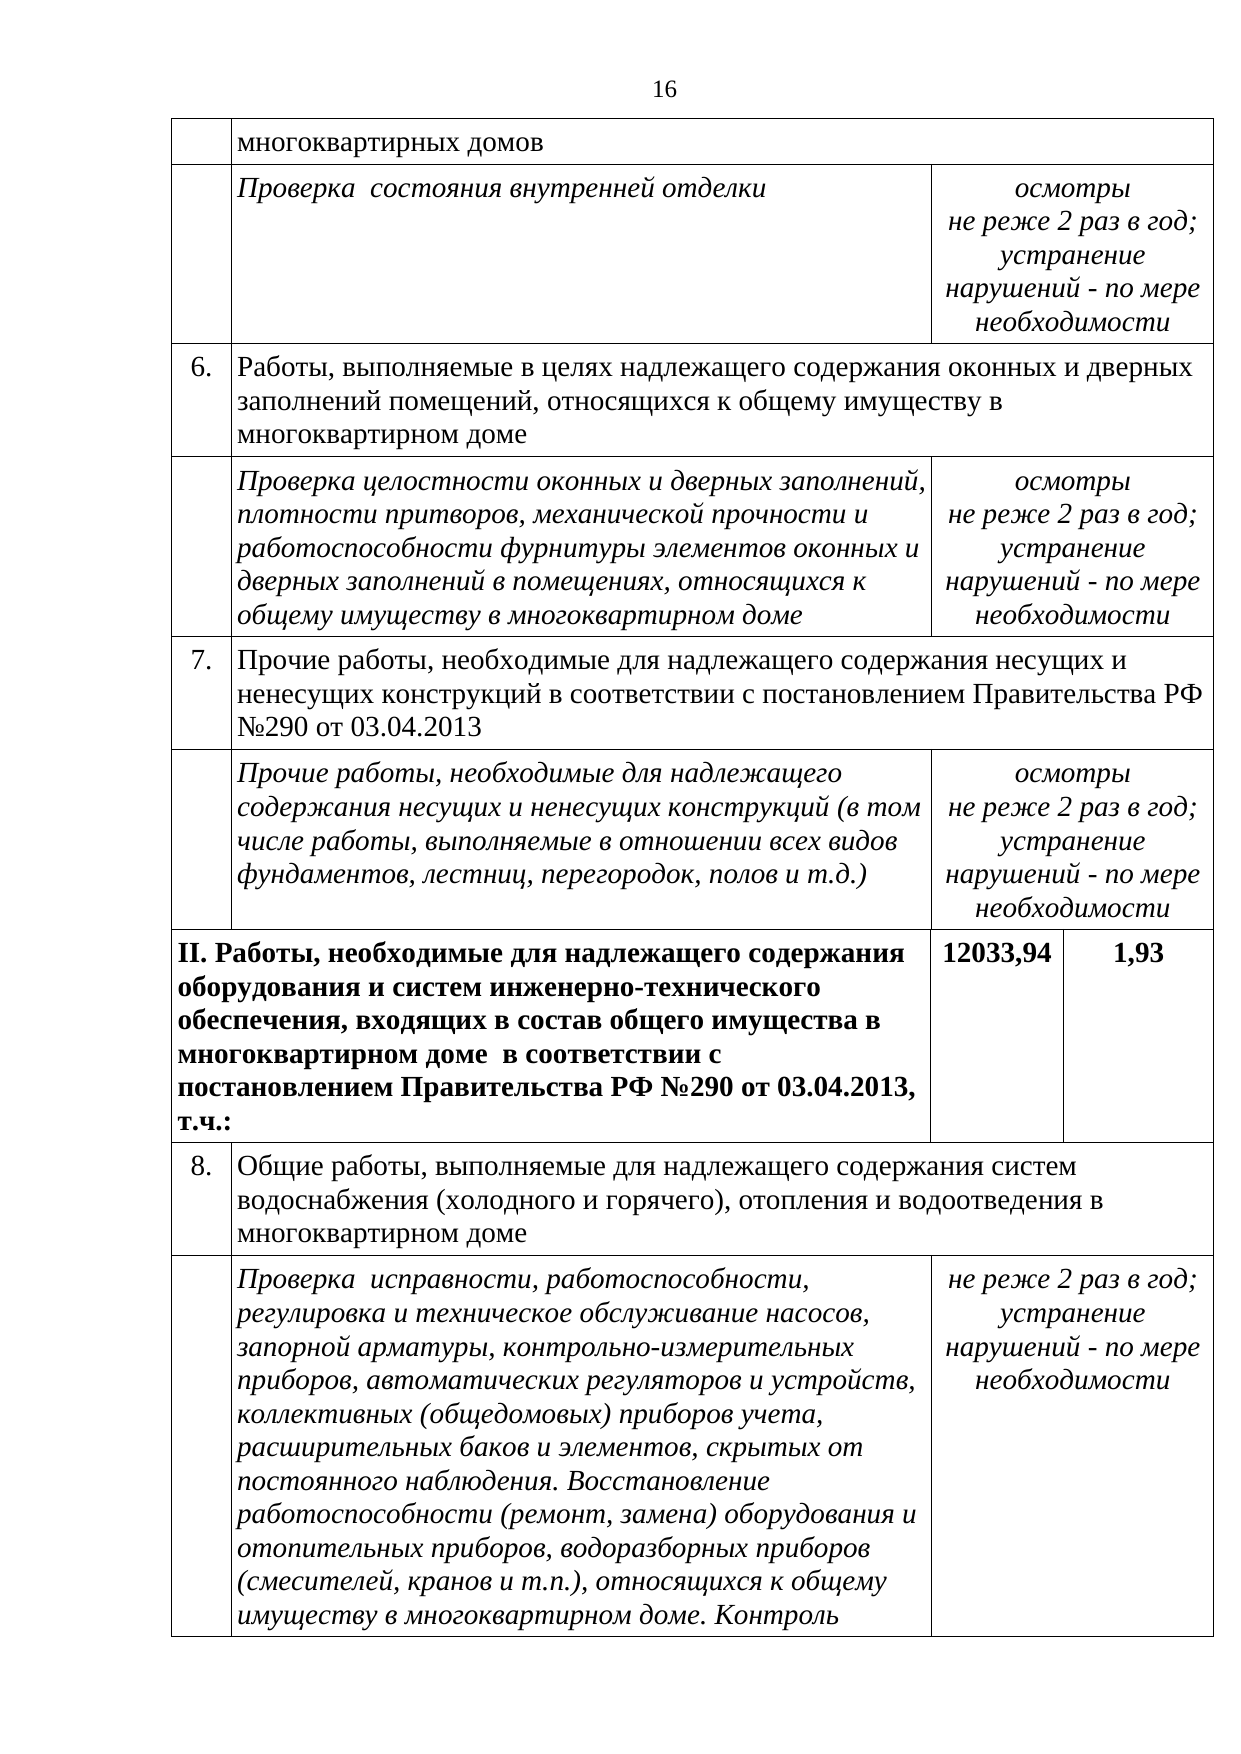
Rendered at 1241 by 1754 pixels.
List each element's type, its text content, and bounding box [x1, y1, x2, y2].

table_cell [932, 165, 1213, 343]
table_cell 12033,94 [931, 930, 1063, 1142]
table_cell Работы, выполняемые в целях надлежащего содержания оконных и дверных заполнений помещений, относящихся к общему имуществу в многоквартирном доме [232, 344, 1213, 456]
table_cell 8. [172, 1143, 231, 1255]
table_cell осмотры не реже 2 раз в год; устранение нарушений - по мере необходимости [932, 457, 1213, 636]
table_cell 7. [172, 637, 231, 749]
table_cell 1,93 [1064, 930, 1213, 1142]
table_cell [172, 165, 231, 343]
table_cell 5. [172, 119, 231, 164]
table_cell Общие работы, выполняемые для надлежащего содержания систем водоснабжения (холодного и горячего), отопления и водоотведения в многоквартирном доме [232, 1143, 1213, 1255]
table_cell Проверка состояния внутренней отделки [232, 165, 931, 343]
table_cell II. Работы, необходимые для надлежащего содержания оборудования и систем инженерно-технического обеспечения, входящих в состав общего имущества в многоквартирном доме в соответствии с постановлением Правительства РФ №290 от 03.04.2013, т.ч.: [172, 930, 930, 1142]
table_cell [932, 1256, 1213, 1636]
table_cell [172, 457, 231, 636]
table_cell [232, 119, 1213, 164]
table_cell [172, 1256, 231, 1636]
table_cell Проверка целостности оконных и дверных заполнений, плотности притворов, механической прочности и работоспособности фурнитуры элементов оконных и дверных заполнений в помещениях, относящихся к общему имуществу в многоквартирном доме [232, 457, 931, 636]
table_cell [232, 1256, 931, 1636]
table_cell 6. [172, 344, 231, 456]
table_cell Прочие работы, необходимые для надлежащего содержания несущих и ненесущих конструкций в соответствии с постановлением Правительства РФ №290 от 03.04.2013 [232, 637, 1213, 749]
table_cell [172, 750, 231, 929]
table_cell осмотры не реже 2 раз в год; устранение нарушений - по мере необходимости [932, 750, 1213, 929]
table_cell Прочие работы, необходимые для надлежащего содержания несущих и ненесущих конструкций (в том числе работы, выполняемые в отношении всех видов фундаментов, лестниц, перегородок, полов и т.д.) [232, 750, 931, 929]
